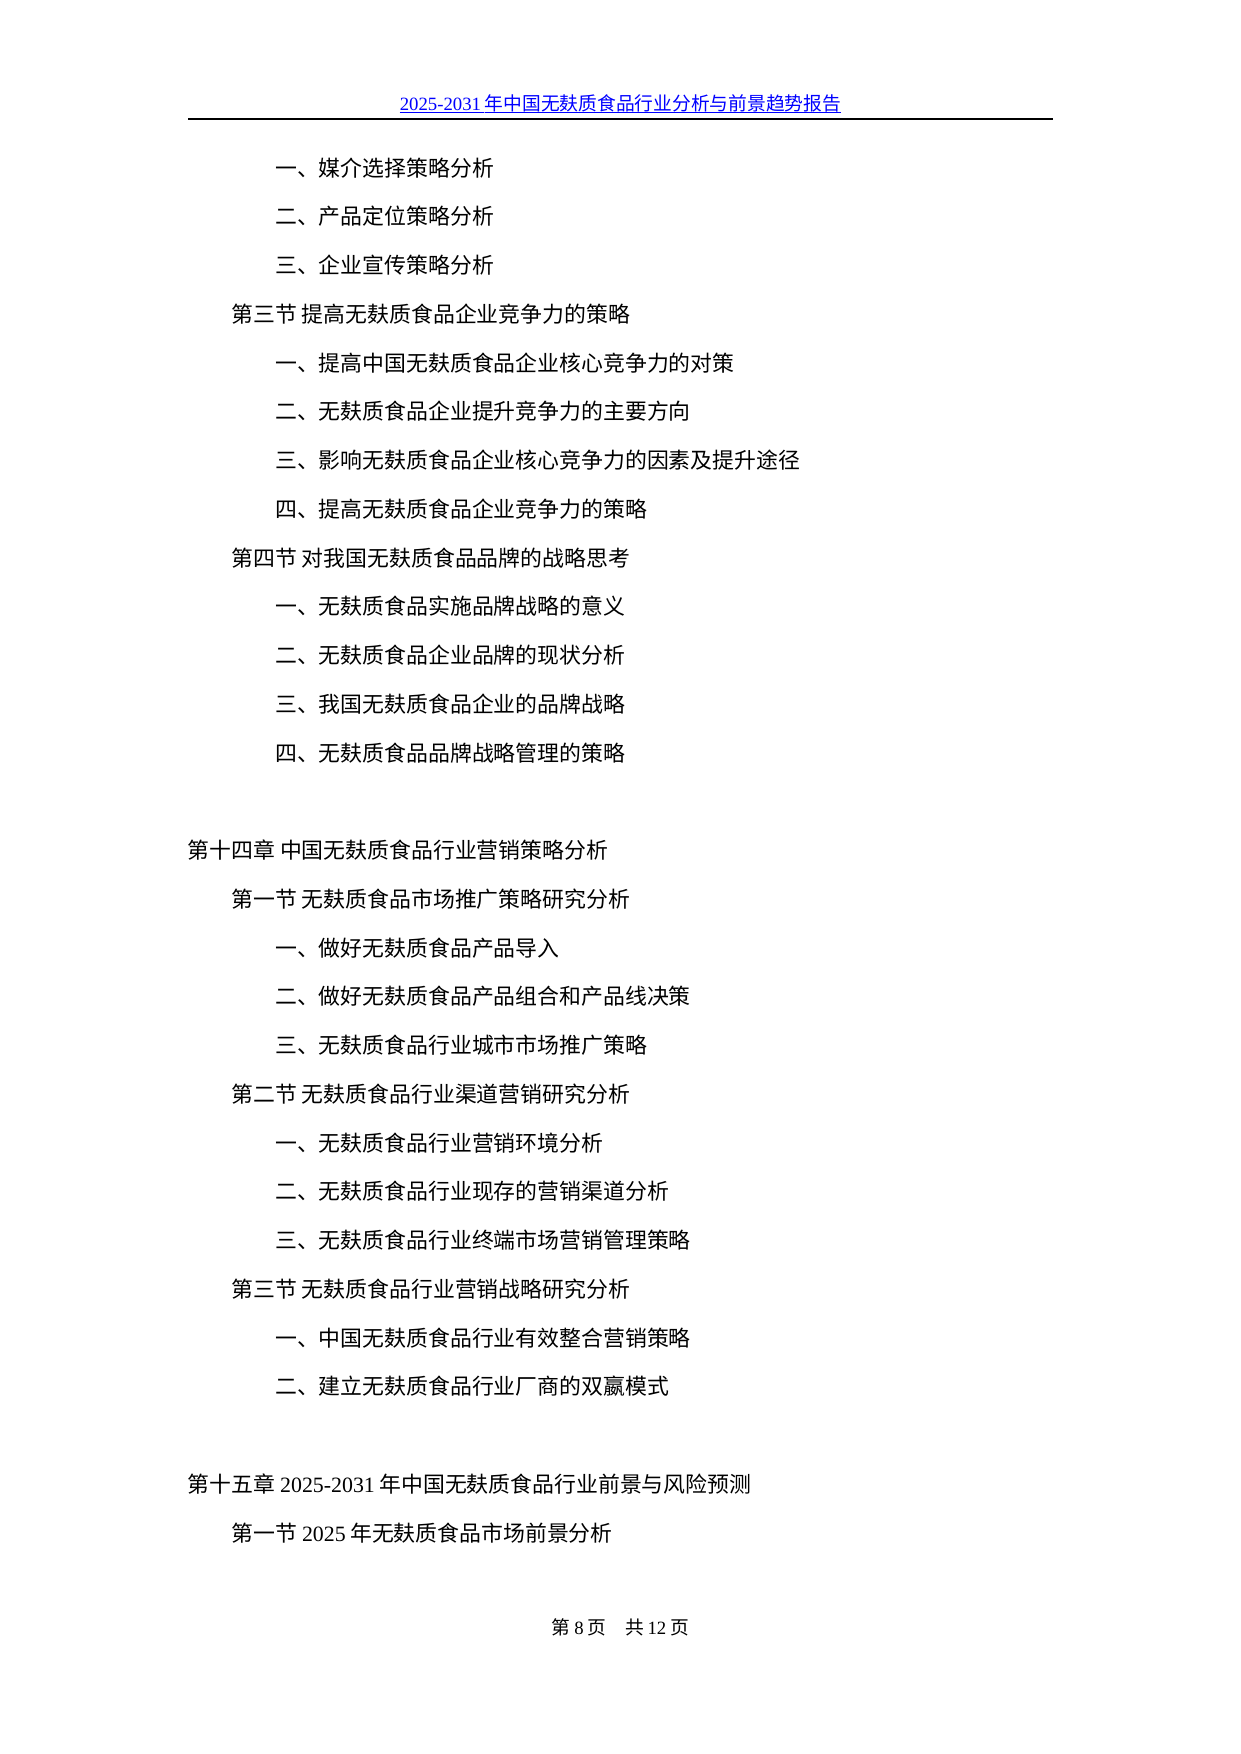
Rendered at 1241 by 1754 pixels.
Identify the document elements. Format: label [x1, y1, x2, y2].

text [187, 150, 1053, 1548]
